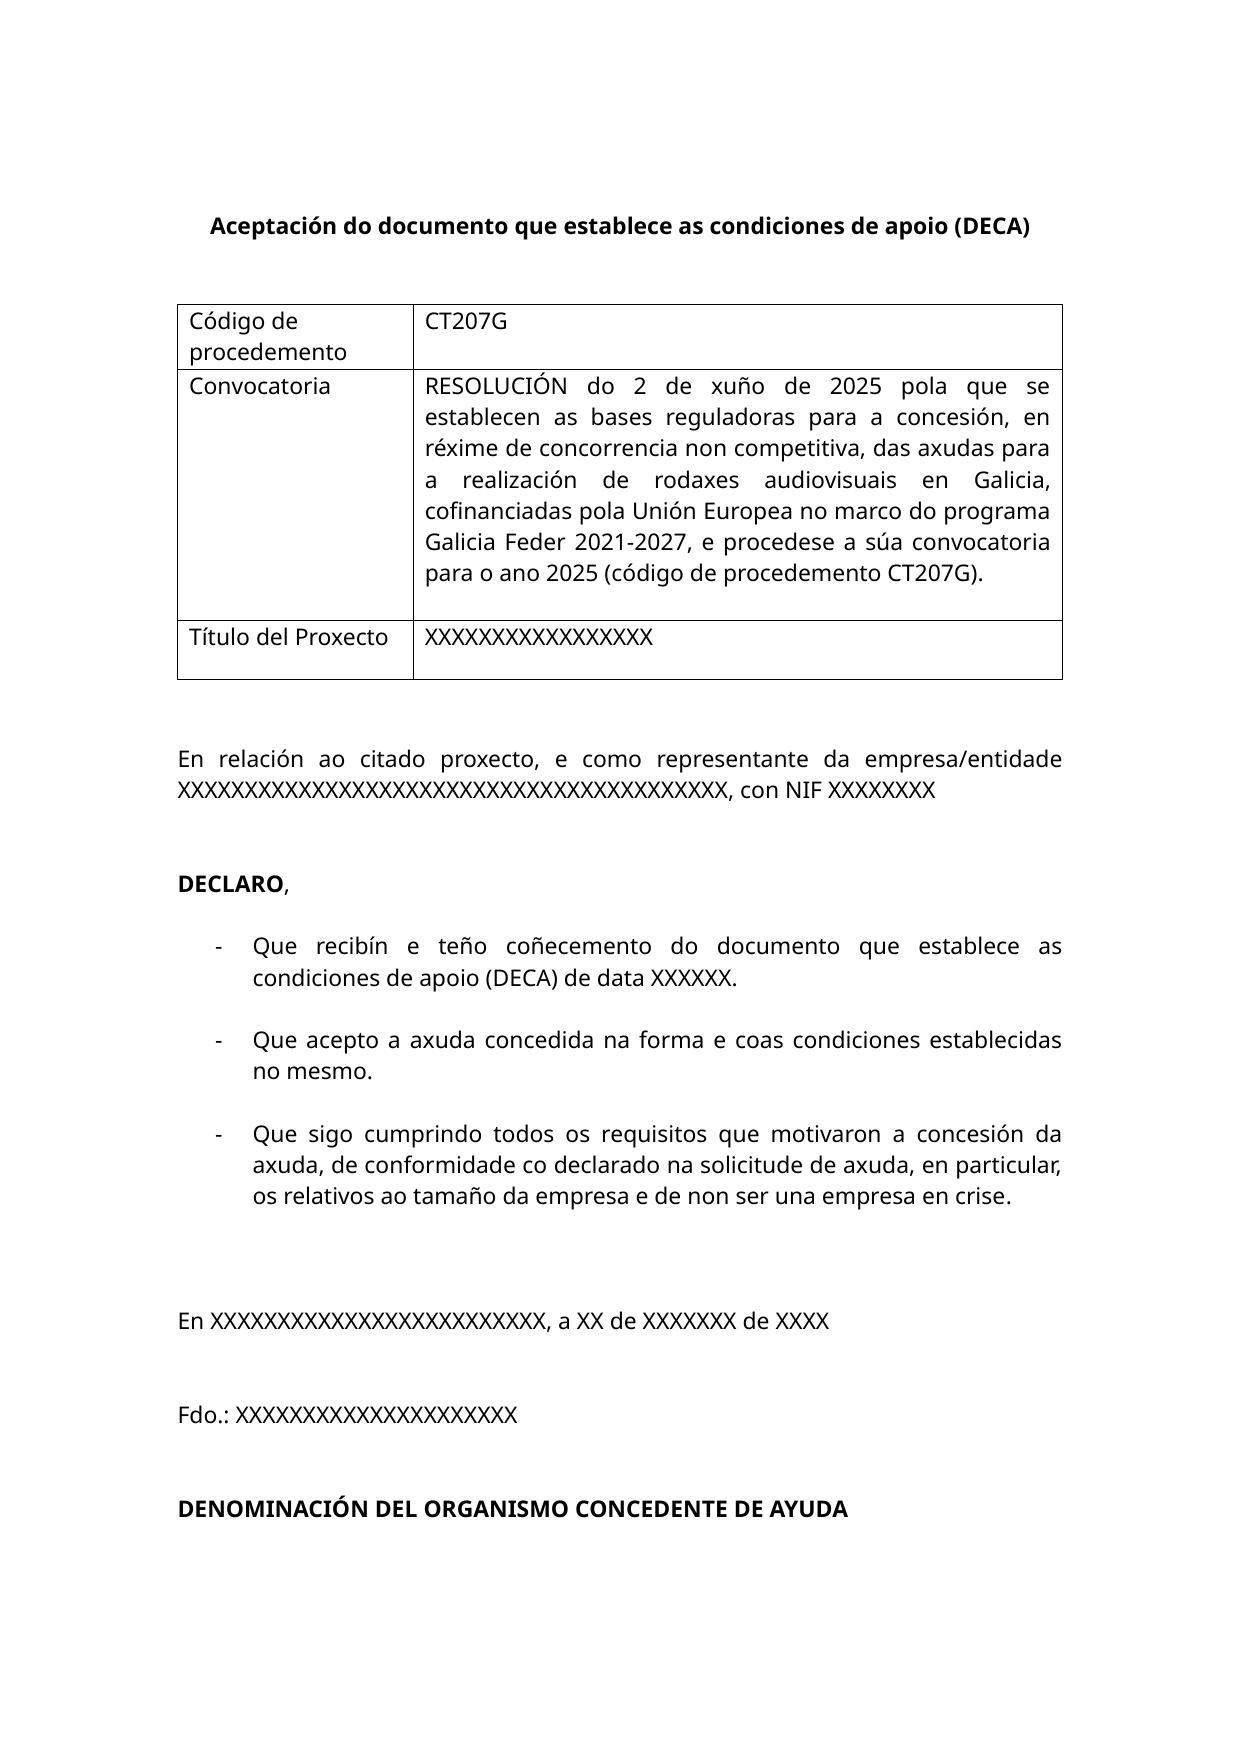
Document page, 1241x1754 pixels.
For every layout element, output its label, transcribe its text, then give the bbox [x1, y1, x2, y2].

text En XXXXXXXXXXXXXXXXXXXXXXXXX, a XX de XXXXXXX de XXXX [177, 1305, 1063, 1336]
text En relación ao citado proxecto, e como representante da empresa/entidade XXXXXXXXXXXXXXXXXXXXXXXXXXXXXXXXXXXXXXXXX, con NIF XXXXXXXX [177, 743, 1063, 805]
table_cell XXXXXXXXXXXXXXXXX [414, 621, 1062, 679]
table_cell RESOLUCIÓN do 2 de xuño de 2025 pola que se establecen as bases reguladoras para a concesión, en réxime de concorrencia non competitiva, das axudas para a realización de rodaxes audiovisuais en Galicia, cofinanciadas pola Unión Europea no marco do programa Galicia Feder 2021-2027, e procedese a súa convocatoria para o ano 2025 (código de procedemento CT207G). [414, 370, 1062, 620]
table_cell Título del Proxecto [178, 621, 413, 679]
text Fdo.: XXXXXXXXXXXXXXXXXXXXX [177, 1399, 1063, 1430]
table_header CT207G [414, 305, 1062, 369]
table_header Código de procedemento [178, 305, 413, 369]
list Que recibín e teño coñecemento do documento que establece as condiciones de apoio (DECA) de data XXXXXX. [215, 930, 1063, 993]
list Que acepto a axuda concedida na forma e coas condiciones establecidas no mesmo. [215, 1024, 1063, 1086]
text Aceptación do documento que establece as condiciones de apoio (DECA) [177, 210, 1063, 241]
text DENOMINACIÓN DEL ORGANISMO CONCEDENTE DE AYUDA [177, 1493, 1063, 1524]
table_cell Convocatoria [178, 370, 413, 620]
list Que sigo cumprindo todos os requisitos que motivaron a concesión da axuda, de conformidade co declarado na solicitude de axuda, en particular, os relativos ao tamaño da empresa e de non ser una empresa en crise. [215, 1118, 1063, 1211]
text DECLARO, [177, 868, 1063, 899]
